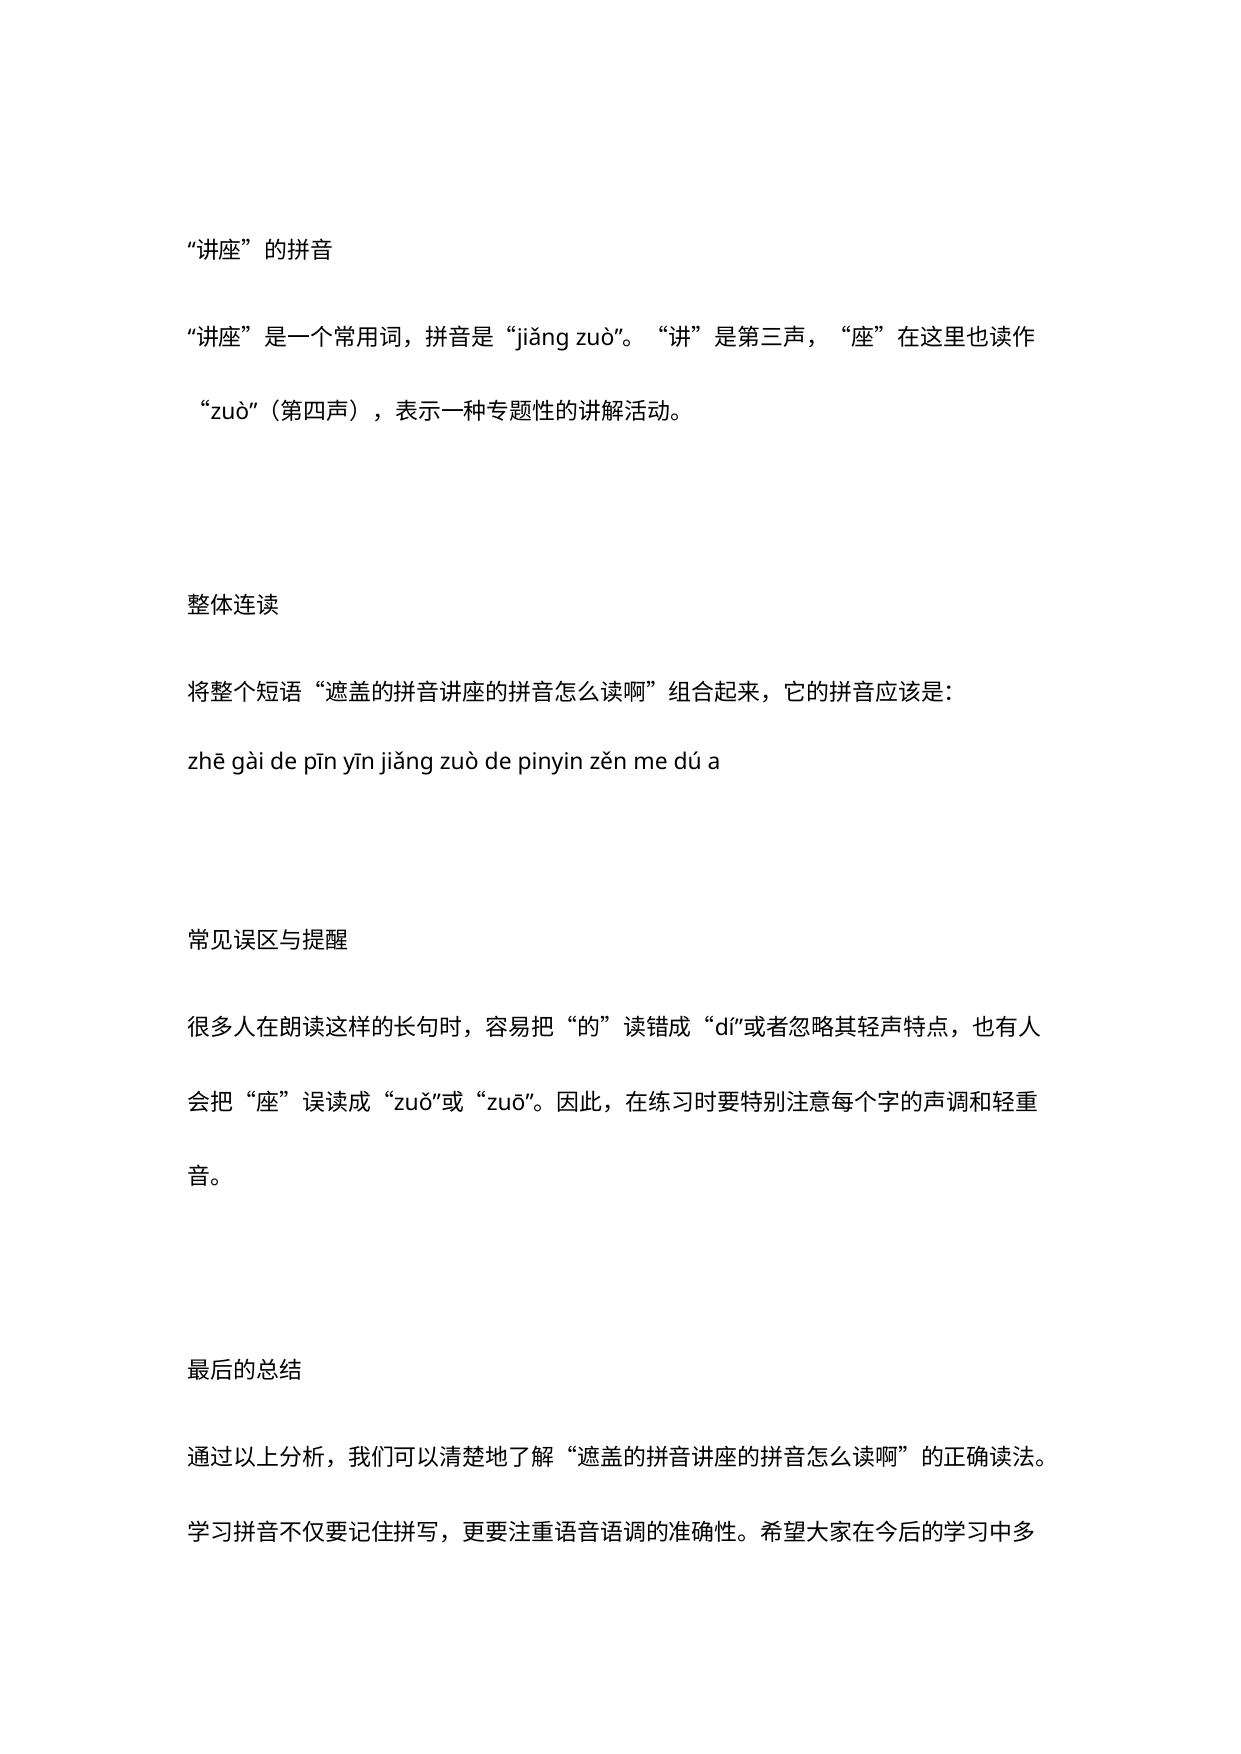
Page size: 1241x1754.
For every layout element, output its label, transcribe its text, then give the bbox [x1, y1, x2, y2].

text “讲座”的拼音 [187, 216, 1053, 281]
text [187, 1423, 1053, 1563]
text 很多人在朗读这样的长句时，容易把“的”读错成“dí”或者忽略其轻声特点，也有人会把“座”误读成“zuǒ”或“zuō”。因此，在练习时要特别注意每个字的声调和轻重音。 [187, 993, 1053, 1207]
text zhē gài de pīn yīn jiǎng zuò de pinyin zěn me dú a [187, 745, 1053, 777]
text 将整个短语“遮盖的拼音讲座的拼音怎么读啊”组合起来，它的拼音应该是： [187, 658, 1053, 723]
text 常见误区与提醒 [187, 906, 1053, 971]
text “讲座”是一个常用词，拼音是“jiǎng zuò”。“讲”是第三声，“座”在这里也读作“zuò”（第四声），表示一种专题性的讲解活动。 [187, 302, 1053, 442]
text 最后的总结 [187, 1336, 1053, 1401]
text 整体连读 [187, 572, 1053, 637]
